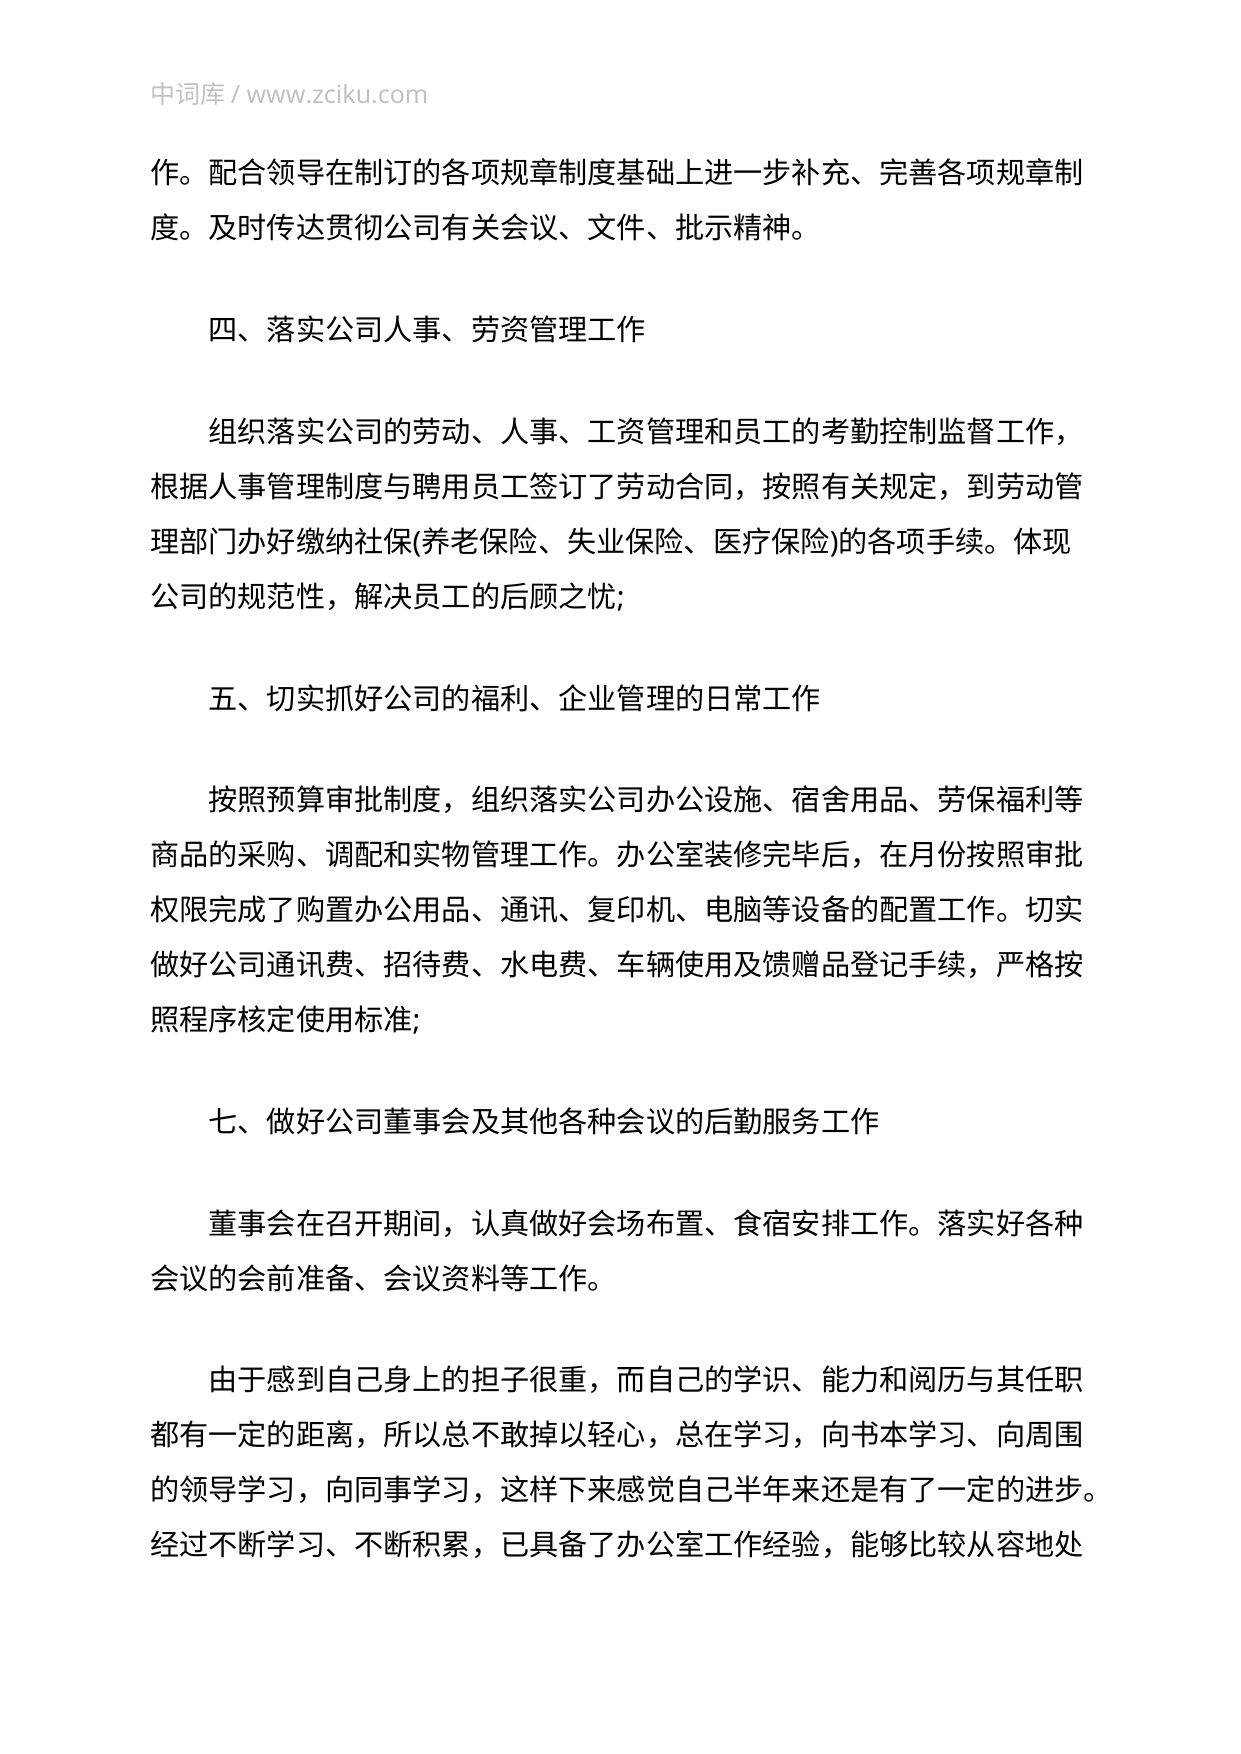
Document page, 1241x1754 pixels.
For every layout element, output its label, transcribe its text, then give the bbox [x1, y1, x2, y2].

text 五、切实抓好公司的福利、企业管理的日常工作 [150, 675, 1090, 717]
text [150, 150, 1090, 247]
text 按照预算审批制度，组织落实公司办公设施、宿舍用品、劳保福利等商品的采购、调配和实物管理工作。办公室装修完毕后，在月份按照审批权限完成了购置办公用品、通讯、复印机、电脑等设备的配置工作。切实做好公司通讯费、招待费、水电费、车辆使用及馈赠品登记手续，严格按照程序核定使用标准; [150, 777, 1090, 1039]
text 组织落实公司的劳动、人事、工资管理和员工的考勤控制监督工作，根据人事管理制度与聘用员工签订了劳动合同，按照有关规定，到劳动管理部门办好缴纳社保(养老保险、失业保险、医疗保险)的各项手续。体现公司的规范性，解决员工的后顾之忧; [150, 408, 1090, 616]
text 四、落实公司人事、劳资管理工作 [150, 307, 1090, 349]
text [150, 1357, 1090, 1564]
text 七、做好公司董事会及其他各种会议的后勤服务工作 [150, 1098, 1090, 1141]
text 董事会在召开期间，认真做好会场布置、食宿安排工作。落实好各种会议的会前准备、会议资料等工作。 [150, 1200, 1090, 1297]
